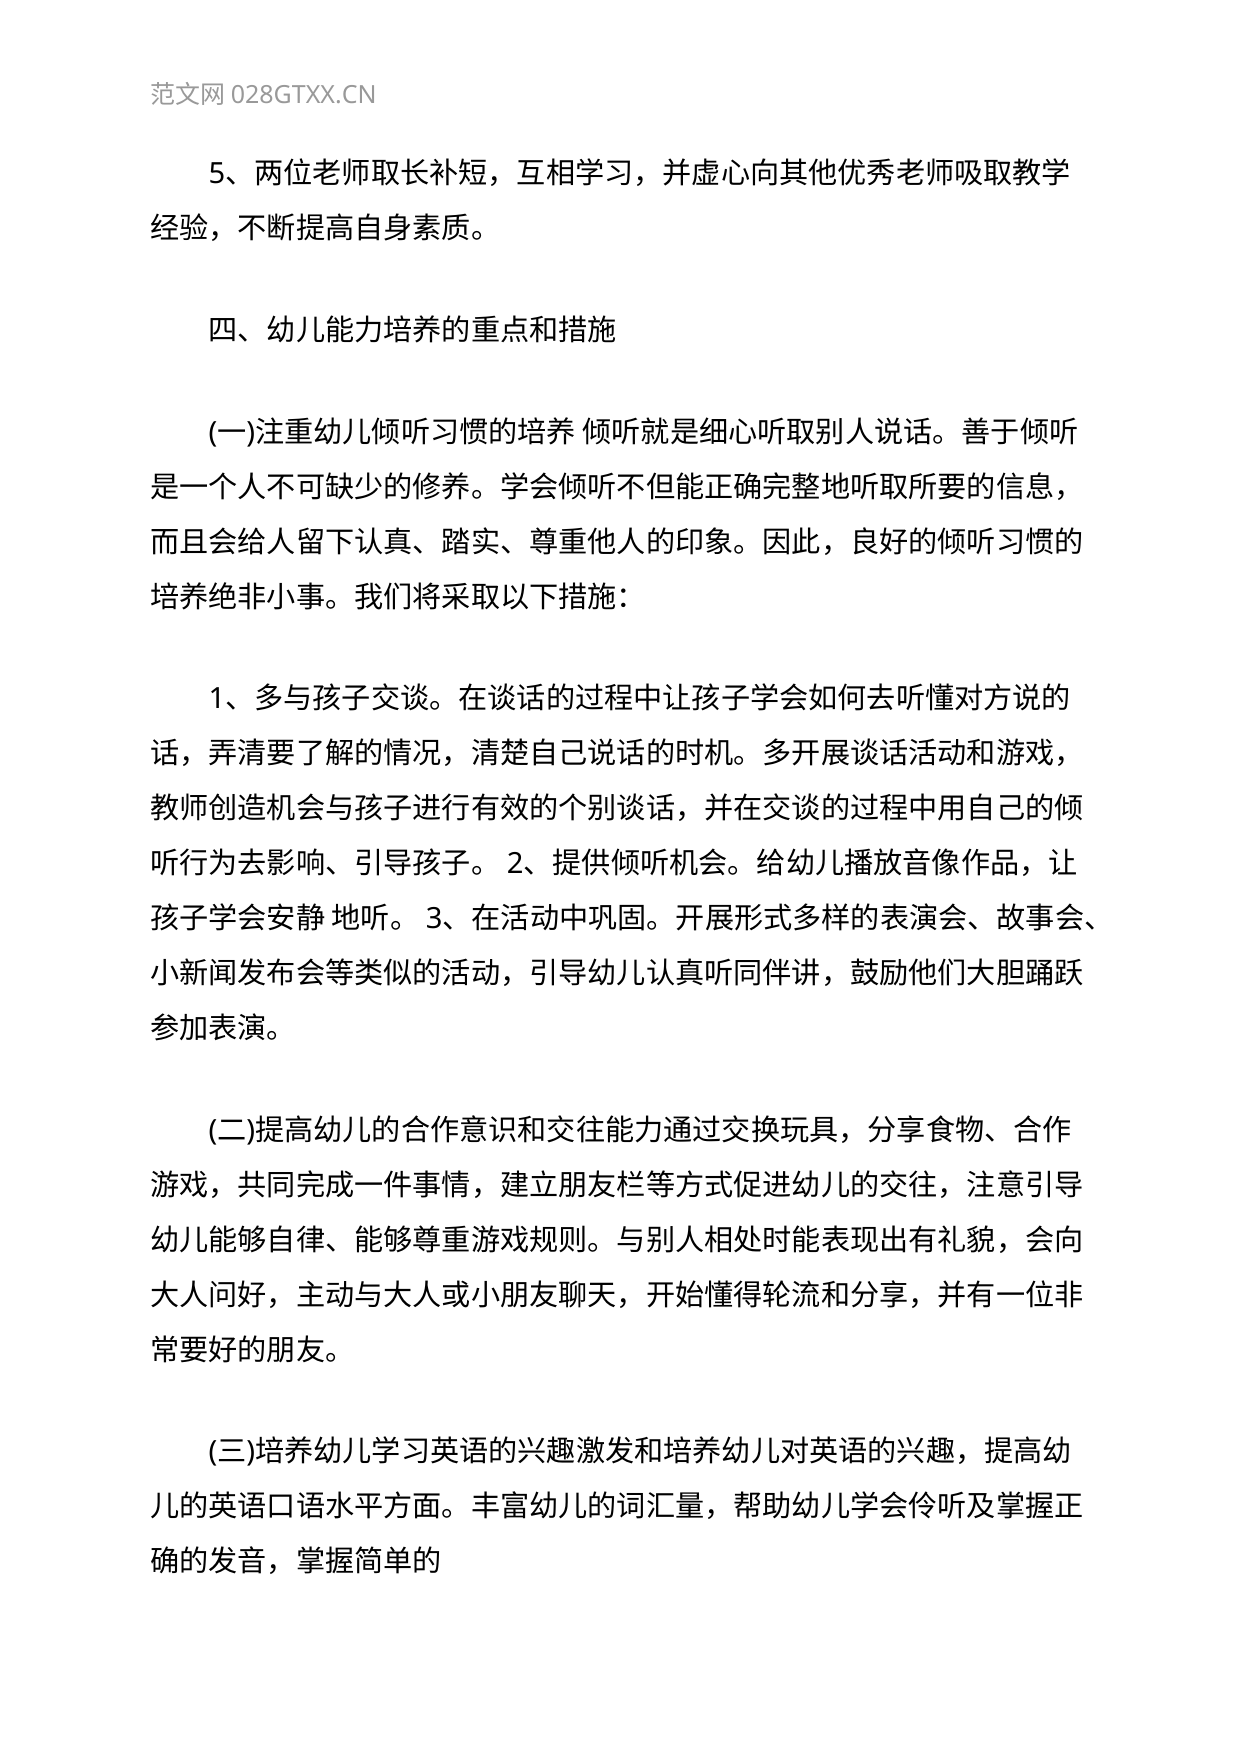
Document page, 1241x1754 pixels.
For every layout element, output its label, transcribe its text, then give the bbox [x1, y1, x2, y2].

text (三)培养幼儿学习英语的兴趣激发和培养幼儿对英语的兴趣，提高幼儿的英语口语水平方面。丰富幼儿的词汇量，帮助幼儿学会伶听及掌握正确的发音，掌握简单的 [150, 1428, 1090, 1580]
text 5、两位老师取长补短，互相学习，并虚心向其他优秀老师吸取教学经验，不断提高自身素质。 [150, 150, 1090, 247]
text (一)注重幼儿倾听习惯的培养 倾听就是细心听取别人说话。善于倾听是一个人不可缺少的修养。学会倾听不但能正确完整地听取所要的信息，而且会给人留下认真、踏实、尊重他人的印象。因此，良好的倾听习惯的培养绝非小事。我们将采取以下措施： [150, 408, 1090, 616]
text 四、幼儿能力培养的重点和措施 [150, 307, 1090, 349]
text 1、多与孩子交谈。在谈话的过程中让孩子学会如何去听懂对方说的话，弄清要了解的情况，清楚自己说话的时机。多开展谈话活动和游戏，教师创造机会与孩子进行有效的个别谈话，并在交谈的过程中用自己的倾听行为去影响、引导孩子。 2、提供倾听机会。给幼儿播放音像作品，让孩子学会安静 地听。 3、在活动中巩固。开展形式多样的表演会、故事会、小新闻发布会等类似的活动，引导幼儿认真听同伴讲，鼓励他们大胆踊跃参加表演。 [150, 675, 1090, 1047]
text (二)提高幼儿的合作意识和交往能力通过交换玩具，分享食物、合作游戏，共同完成一件事情，建立朋友栏等方式促进幼儿的交往，注意引导幼儿能够自律、能够尊重游戏规则。与别人相处时能表现出有礼貌，会向大人问好，主动与大人或小朋友聊天，开始懂得轮流和分享，并有一位非常要好的朋友。 [150, 1107, 1090, 1368]
